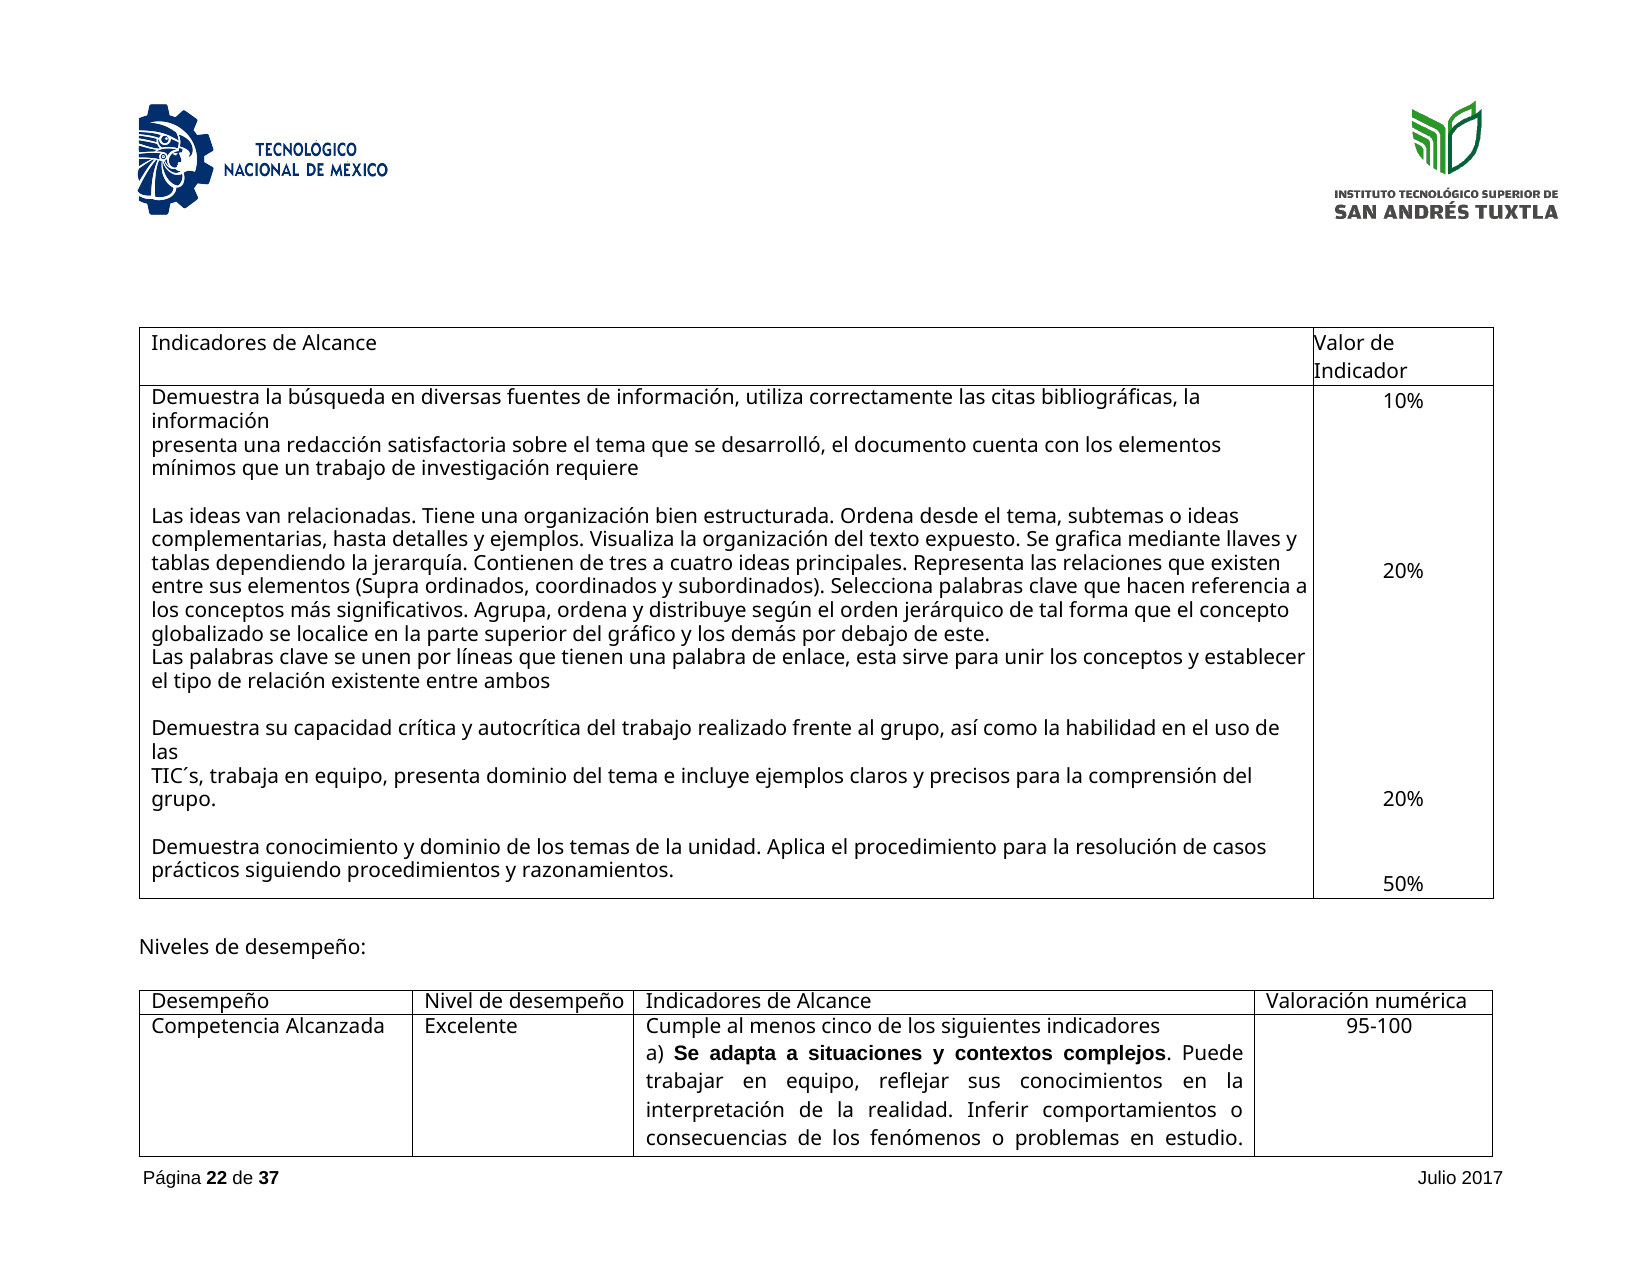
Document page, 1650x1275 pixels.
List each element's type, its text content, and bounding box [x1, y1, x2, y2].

table_header Valor de Indicador [1314, 328, 1493, 385]
table_cell Competencia Alcanzada [140, 1015, 412, 1156]
table_cell Excelente [413, 1015, 633, 1156]
table_header Nivel de desempeño [413, 991, 633, 1014]
picture [128, 100, 397, 219]
table_cell Demuestra la búsqueda en diversas fuentes de información, utiliza correctamente las citas bibliográficas, la información presenta una redacción satisfactoria sobre el tema que se desarrolló, el documento cuenta con los elementos mínimos que un trabajo de investigación requiere Las ideas van relacionadas. Tiene una organización bien estructurada. Ordena desde el tema, subtemas o ideas complementarias, hasta detalles y ejemplos. Visualiza la organización del texto expuesto. Se grafica mediante llaves y tablas dependiendo la jerarquía. Contienen de tres a cuatro ideas principales. Representa las relaciones que existen entre sus elementos (Supra ordinados, coordinados y subordinados). Selecciona palabras clave que hacen referencia a los conceptos más significativos. Agrupa, ordena y distribuye según el orden jerárquico de tal forma que el concepto globalizado se localice en la parte superior del gráfico y los demás por debajo de este. Las palabras clave se unen por líneas que tienen una palabra de enlace, esta sirve para unir los conceptos y establecer el tipo de relación existente entre ambos Demuestra su capacidad crítica y autocrítica del trabajo realizado frente al grupo, así como la habilidad en el uso de las TIC´s, trabaja en equipo, presenta dominio del tema e incluye ejemplos claros y precisos para la comprensión del grupo. Demuestra conocimiento y dominio de los temas de la unidad. Aplica el procedimiento para la resolución de casos prácticos siguiendo procedimientos y razonamientos. [140, 386, 1313, 898]
table_header Indicadores de Alcance [634, 991, 1254, 1014]
text Niveles de desempeño: [138, 932, 1565, 961]
table_header Indicadores de Alcance [140, 328, 1313, 385]
table_cell 10% 20% 20% 50% [1314, 386, 1493, 898]
table_header Valoración numérica [1255, 991, 1492, 1014]
table_cell 95-100 [1255, 1015, 1492, 1156]
table_header Desempeño [140, 991, 412, 1014]
picture [1335, 100, 1558, 219]
